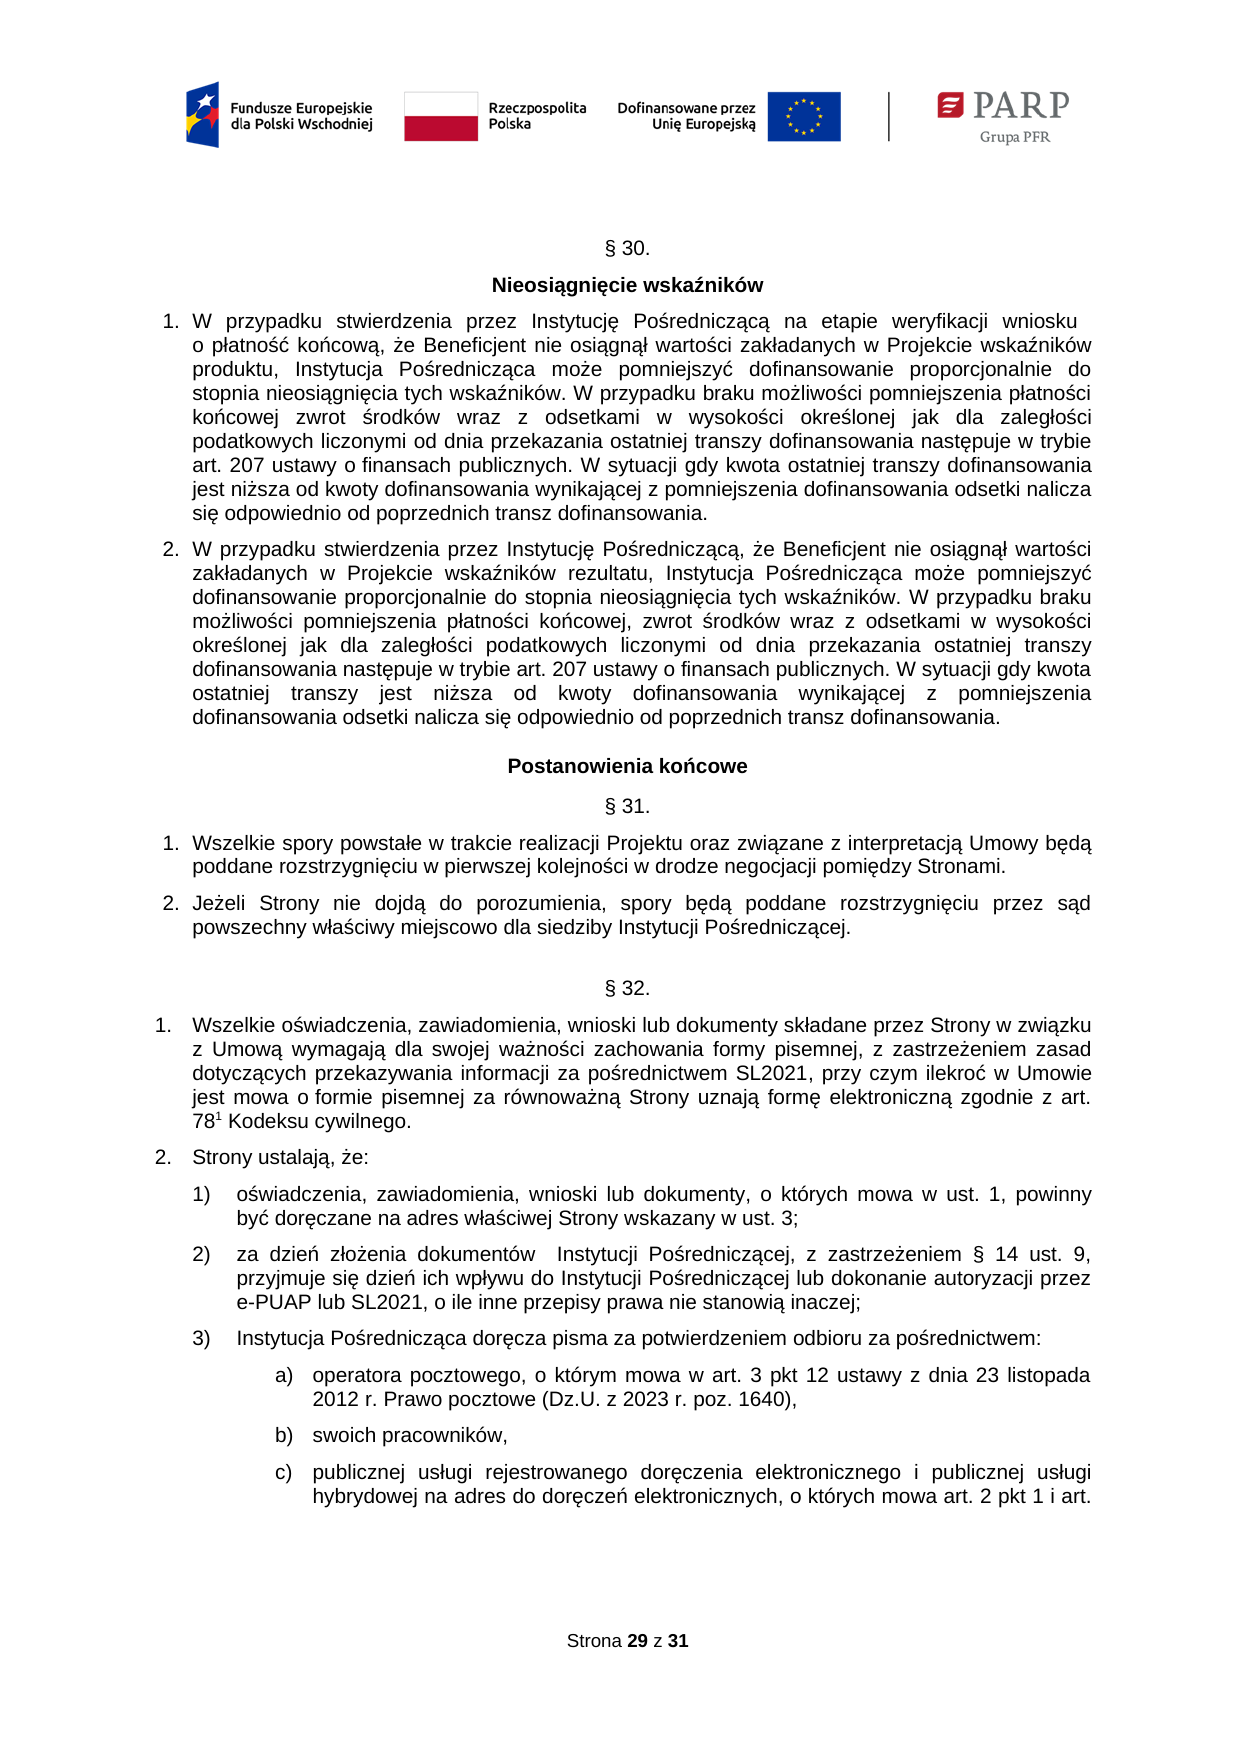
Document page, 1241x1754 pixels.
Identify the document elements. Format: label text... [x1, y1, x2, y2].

list za dzień złożenia dokumentów Instytucji Pośredniczącej, z zastrzeżeniem § 14 ust. 9, przyjmuje się dzień ich wpływu do Instytucji Pośredniczącej lub dokonanie autoryzacji przez e-PUAP lub SL2021, o ile inne przepisy prawa nie stanowią inaczej; [192, 1242, 1092, 1314]
list Wszelkie spory powstałe w trakcie realizacji Projektu oraz związane z interpretacją Umowy będą poddane rozstrzygnięciu w pierwszej kolejności w drodze negocjacji pomiędzy Stronami. [162, 830, 1092, 878]
picture [162, 73, 1093, 156]
list Wszelkie oświadczenia, zawiadomienia, wnioski lub dokumenty składane przez Strony w związku z Umową wymagają dla swojej ważności zachowania formy pisemnej, z zastrzeżeniem zasad dotyczących przekazywania informacji za pośrednictwem SL2021, przy czym ilekroć w Umowie jest mowa o formie pisemnej za równoważną Strony uznają formę elektroniczną zgodnie z art. 781 Kodeksu cywilnego. [154, 1013, 1092, 1132]
text Nieosiągnięcie wskaźników [162, 273, 1092, 297]
text Postanowienia końcowe [162, 754, 1092, 778]
list oświadczenia, zawiadomienia, wnioski lub dokumenty, o których mowa w ust. 1, powinny być doręczane na adres właściwej Strony wskazany w ust. 3; [192, 1181, 1092, 1229]
list operatora pocztowego, o którym mowa w art. 3 pkt 12 ustawy z dnia 23 listopada 2012 r. Prawo pocztowe (Dz.U. z 2023 r. poz. 1640), [275, 1363, 1092, 1411]
list Instytucja Pośrednicząca doręcza pisma za potwierdzeniem odbioru za pośrednictwem: [192, 1326, 1092, 1350]
list W przypadku stwierdzenia przez Instytucję Pośredniczącą, że Beneficjent nie osiągnął wartości zakładanych w Projekcie wskaźników rezultatu, Instytucja Pośrednicząca może pomniejszyć dofinansowanie proporcjonalnie do stopnia nieosiągnięcia tych wskaźników. W przypadku braku możliwości pomniejszenia płatności końcowej, zwrot środków wraz z odsetkami w wysokości określonej jak dla zaległości podatkowych liczonymi od dnia przekazania ostatniej transzy dofinansowania następuje w trybie art. 207 ustawy o finansach publicznych. W sytuacji gdy kwota ostatniej transzy jest niższa od kwoty dofinansowania wynikającej z pomniejszenia dofinansowania odsetki nalicza się odpowiednio od poprzednich transz dofinansowania. [162, 537, 1092, 729]
list W przypadku stwierdzenia przez Instytucję Pośredniczącą na etapie weryfikacji wniosku o płatność końcową, że Beneficjent nie osiągnął wartości zakładanych w Projekcie wskaźników produktu, Instytucja Pośrednicząca może pomniejszyć dofinansowanie proporcjonalnie do stopnia nieosiągnięcia tych wskaźników. W przypadku braku możliwości pomniejszenia płatności końcowej zwrot środków wraz z odsetkami w wysokości określonej jak dla zaległości podatkowych liczonymi od dnia przekazania ostatniej transzy dofinansowania następuje w trybie art. 207 ustawy o finansach publicznych. W sytuacji gdy kwota ostatniej transzy dofinansowania jest niższa od kwoty dofinansowania wynikającej z pomniejszenia dofinansowania odsetki nalicza się odpowiednio od poprzednich transz dofinansowania. [162, 309, 1092, 525]
list swoich pracowników, [275, 1423, 1092, 1447]
text § 31. [162, 794, 1092, 818]
text § 30. [162, 236, 1092, 260]
list Strony ustalają, że: [154, 1145, 1092, 1169]
list Jeżeli Strony nie dojdą do porozumienia, spory będą poddane rozstrzygnięciu przez sąd powszechny właściwy miejscowo dla siedziby Instytucji Pośredniczącej. [162, 891, 1092, 939]
text § 32. [162, 976, 1092, 1000]
